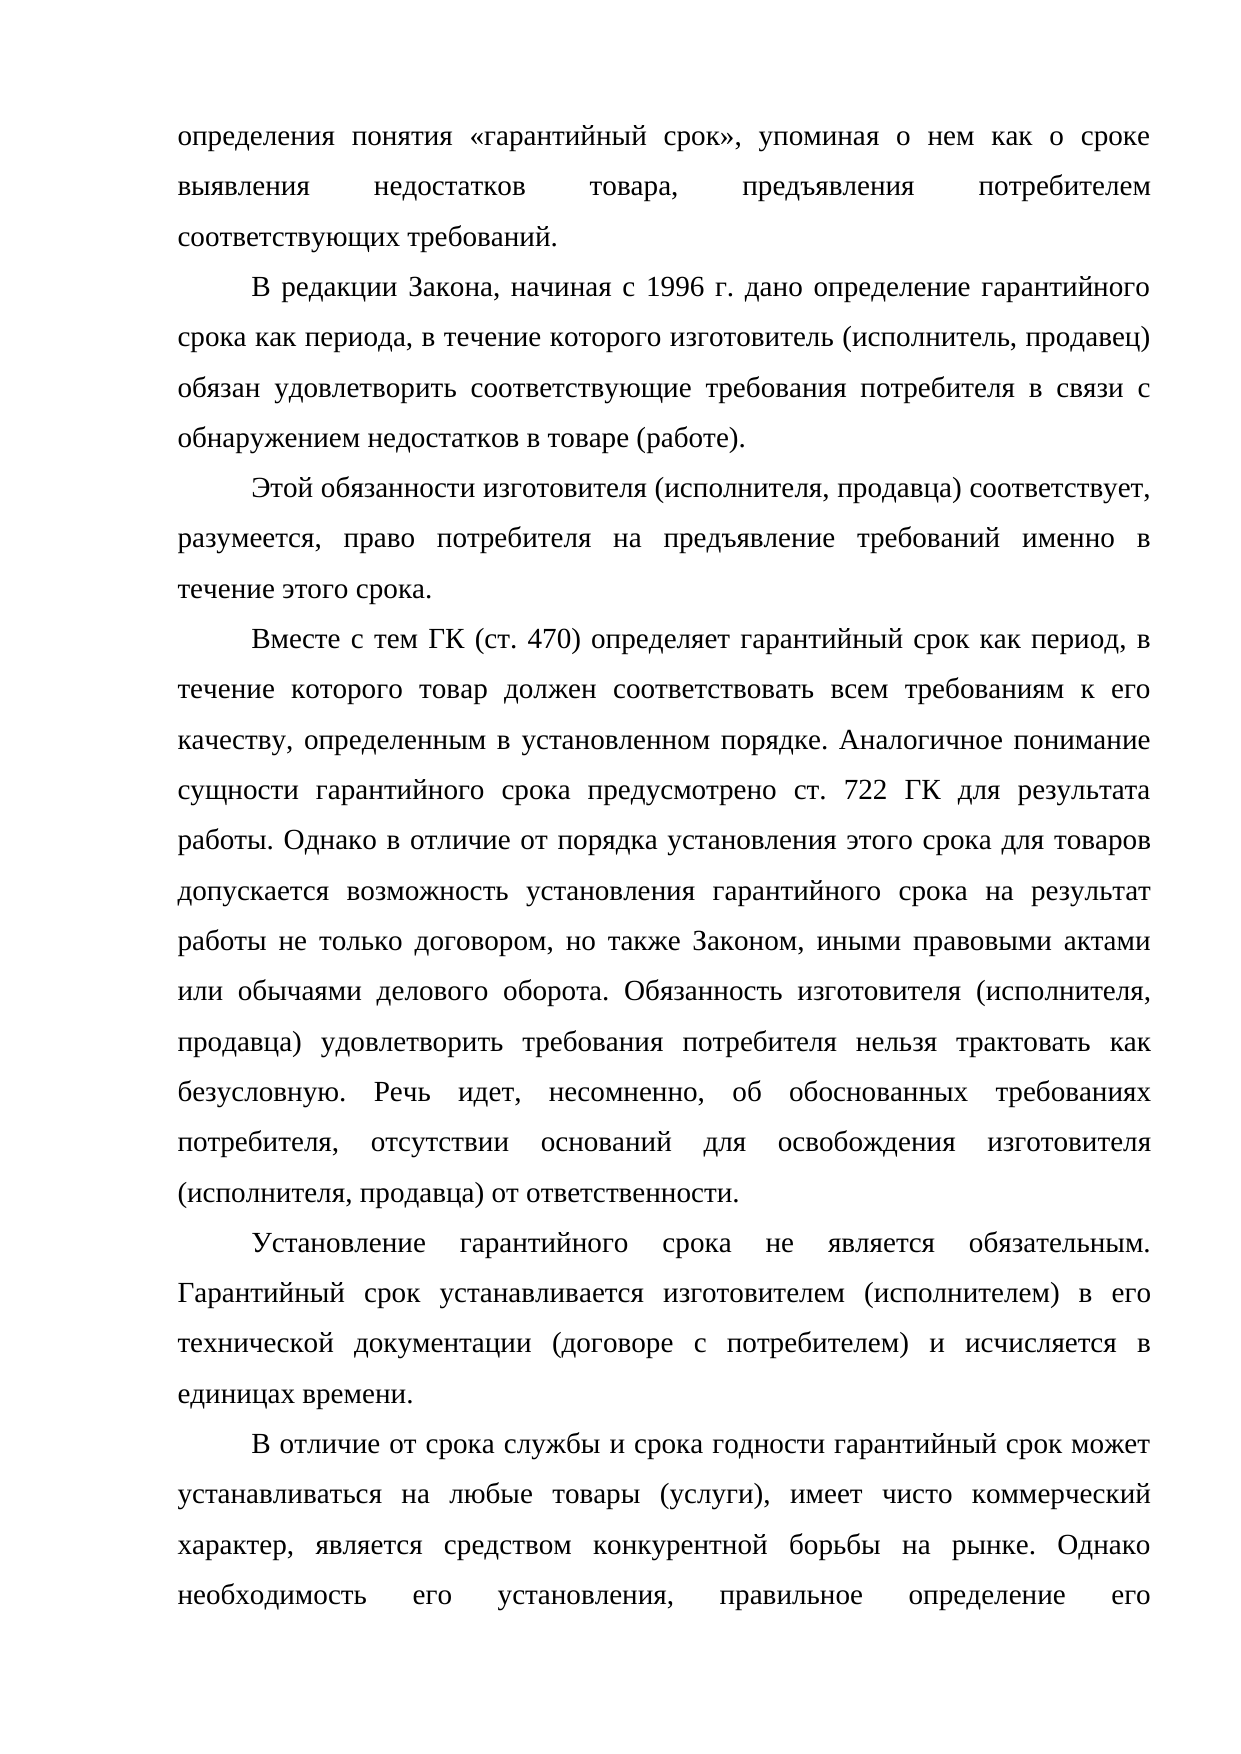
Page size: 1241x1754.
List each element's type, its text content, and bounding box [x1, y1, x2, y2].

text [177, 118, 1152, 252]
text Установление гарантийного срока не является обязательным. Гарантийный срок устанавливается изготовителем (исполнителем) в его технической документации (договоре с потребителем) и исчисляется в единицах времени. [177, 1225, 1152, 1409]
text В редакции Закона, начиная с 1996 г. дано определение гарантийного срока как периода, в течение которого изготовитель (исполнитель, продавец) обязан удовлетворить соответствующие требования потребителя в связи с обнаружением недостатков в товаре (работе). [177, 269, 1152, 453]
text Этой обязанности изготовителя (исполнителя, продавца) соответствует, разумеется, право потребителя на предъявление требований именно в течение этого срока. [177, 470, 1152, 604]
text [177, 1426, 1152, 1611]
text Вместе с тем ГК (ст. 470) определяет гарантийный срок как период, в течение которого товар должен соответствовать всем требованиям к его качеству, определенным в установленном порядке. Аналогичное понимание сущности гарантийного срока предусмотрено ст. 722 ГК для результата работы. Однако в отличие от порядка установления этого срока для товаров допускается возможность установления гарантийного срока на результат работы не только договором, но также Законом, иными правовыми актами или обычаями делового оборота. Обязанность изготовителя (исполнителя, продавца) удовлетворить требования потребителя нельзя трактовать как безусловную. Речь идет, несомненно, об обоснованных требованиях потребителя, отсутствии оснований для освобождения изготовителя (исполнителя, продавца) от ответственности. [177, 621, 1152, 1208]
